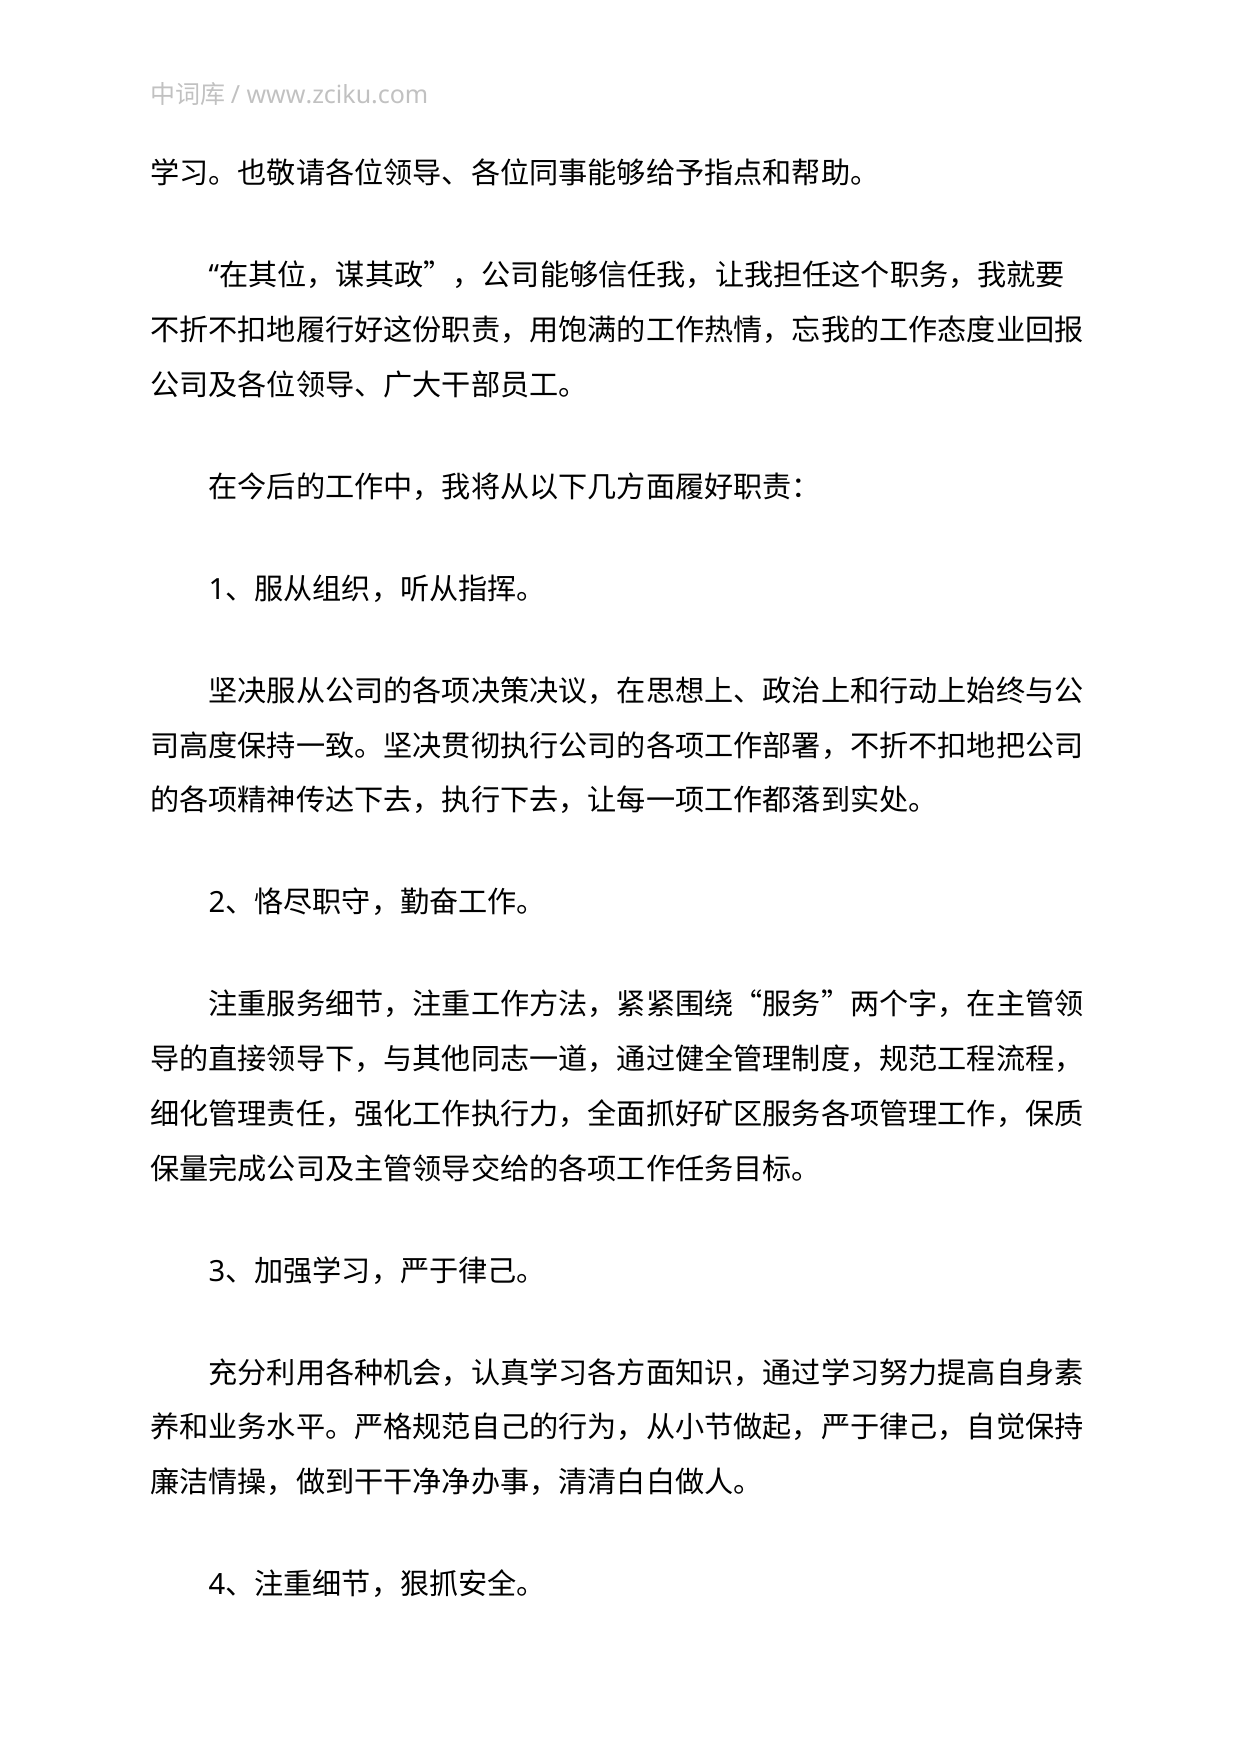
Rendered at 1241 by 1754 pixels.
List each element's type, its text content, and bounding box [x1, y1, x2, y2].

text 3、加强学习，严于律己。 [150, 1247, 1090, 1289]
text 2、恪尽职守，勤奋工作。 [150, 879, 1090, 921]
text 在今后的工作中，我将从以下几方面履好职责： [150, 463, 1090, 506]
text 坚决服从公司的各项决策决议，在思想上、政治上和行动上始终与公司高度保持一致。坚决贯彻执行公司的各项工作部署，不折不扣地把公司的各项精神传达下去，执行下去，让每一项工作都落到实处。 [150, 667, 1090, 819]
text “在其位，谋其政”，公司能够信任我，让我担任这个职务，我就要不折不扣地履行好这份职责，用饱满的工作热情，忘我的工作态度业回报公司及各位领导、广大干部员工。 [150, 252, 1090, 404]
text 4、注重细节，狠抓安全。 [150, 1561, 1090, 1603]
text 充分利用各种机会，认真学习各方面知识，通过学习努力提高自身素养和业务水平。严格规范自己的行为，从小节做起，严于律己，自觉保持廉洁情操，做到干干净净办事，清清白白做人。 [150, 1349, 1090, 1501]
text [150, 150, 1090, 192]
text 1、服从组织，听从指挥。 [150, 565, 1090, 608]
text 注重服务细节，注重工作方法，紧紧围绕“服务”两个字，在主管领导的直接领导下，与其他同志一道，通过健全管理制度，规范工程流程，细化管理责任，强化工作执行力，全面抓好矿区服务各项管理工作，保质保量完成公司及主管领导交给的各项工作任务目标。 [150, 981, 1090, 1188]
